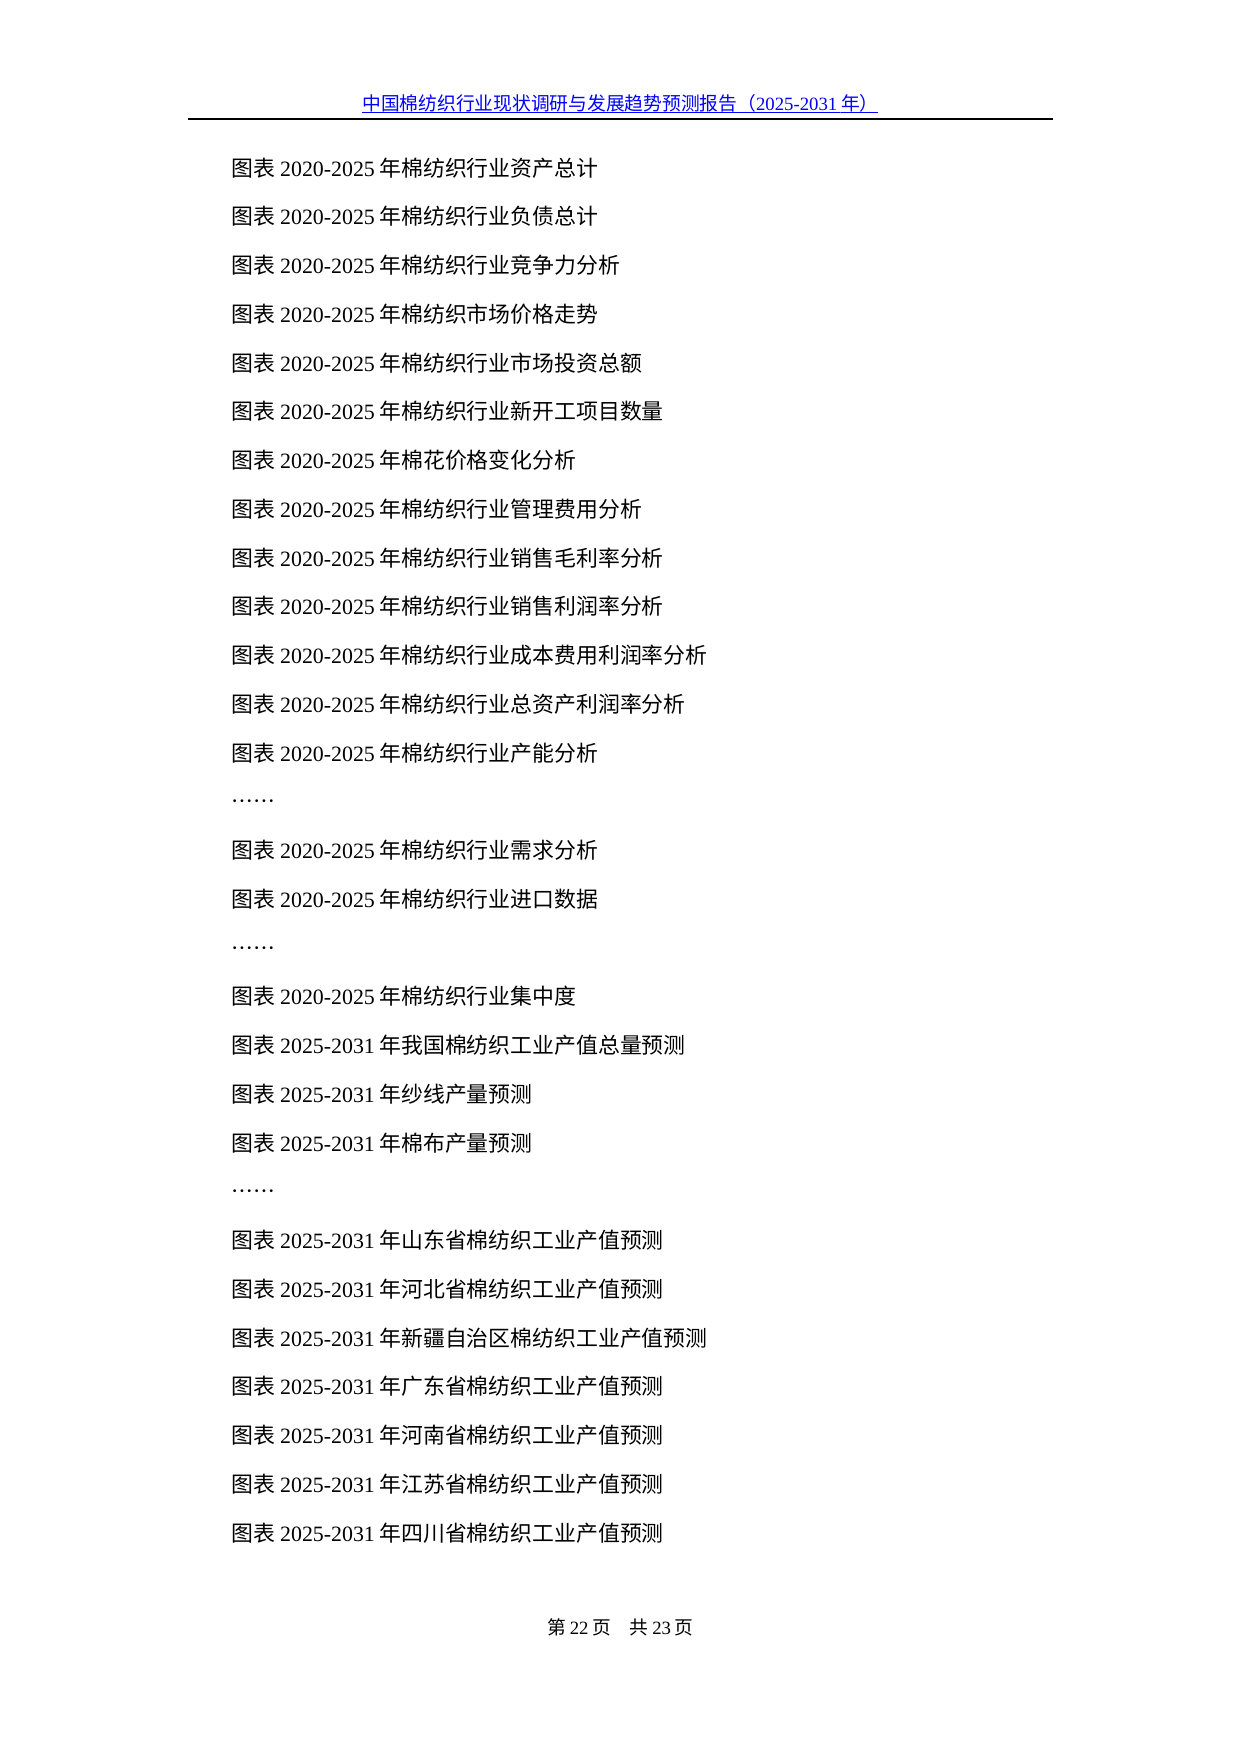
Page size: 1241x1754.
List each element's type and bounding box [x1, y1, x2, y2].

text [187, 150, 1053, 1548]
